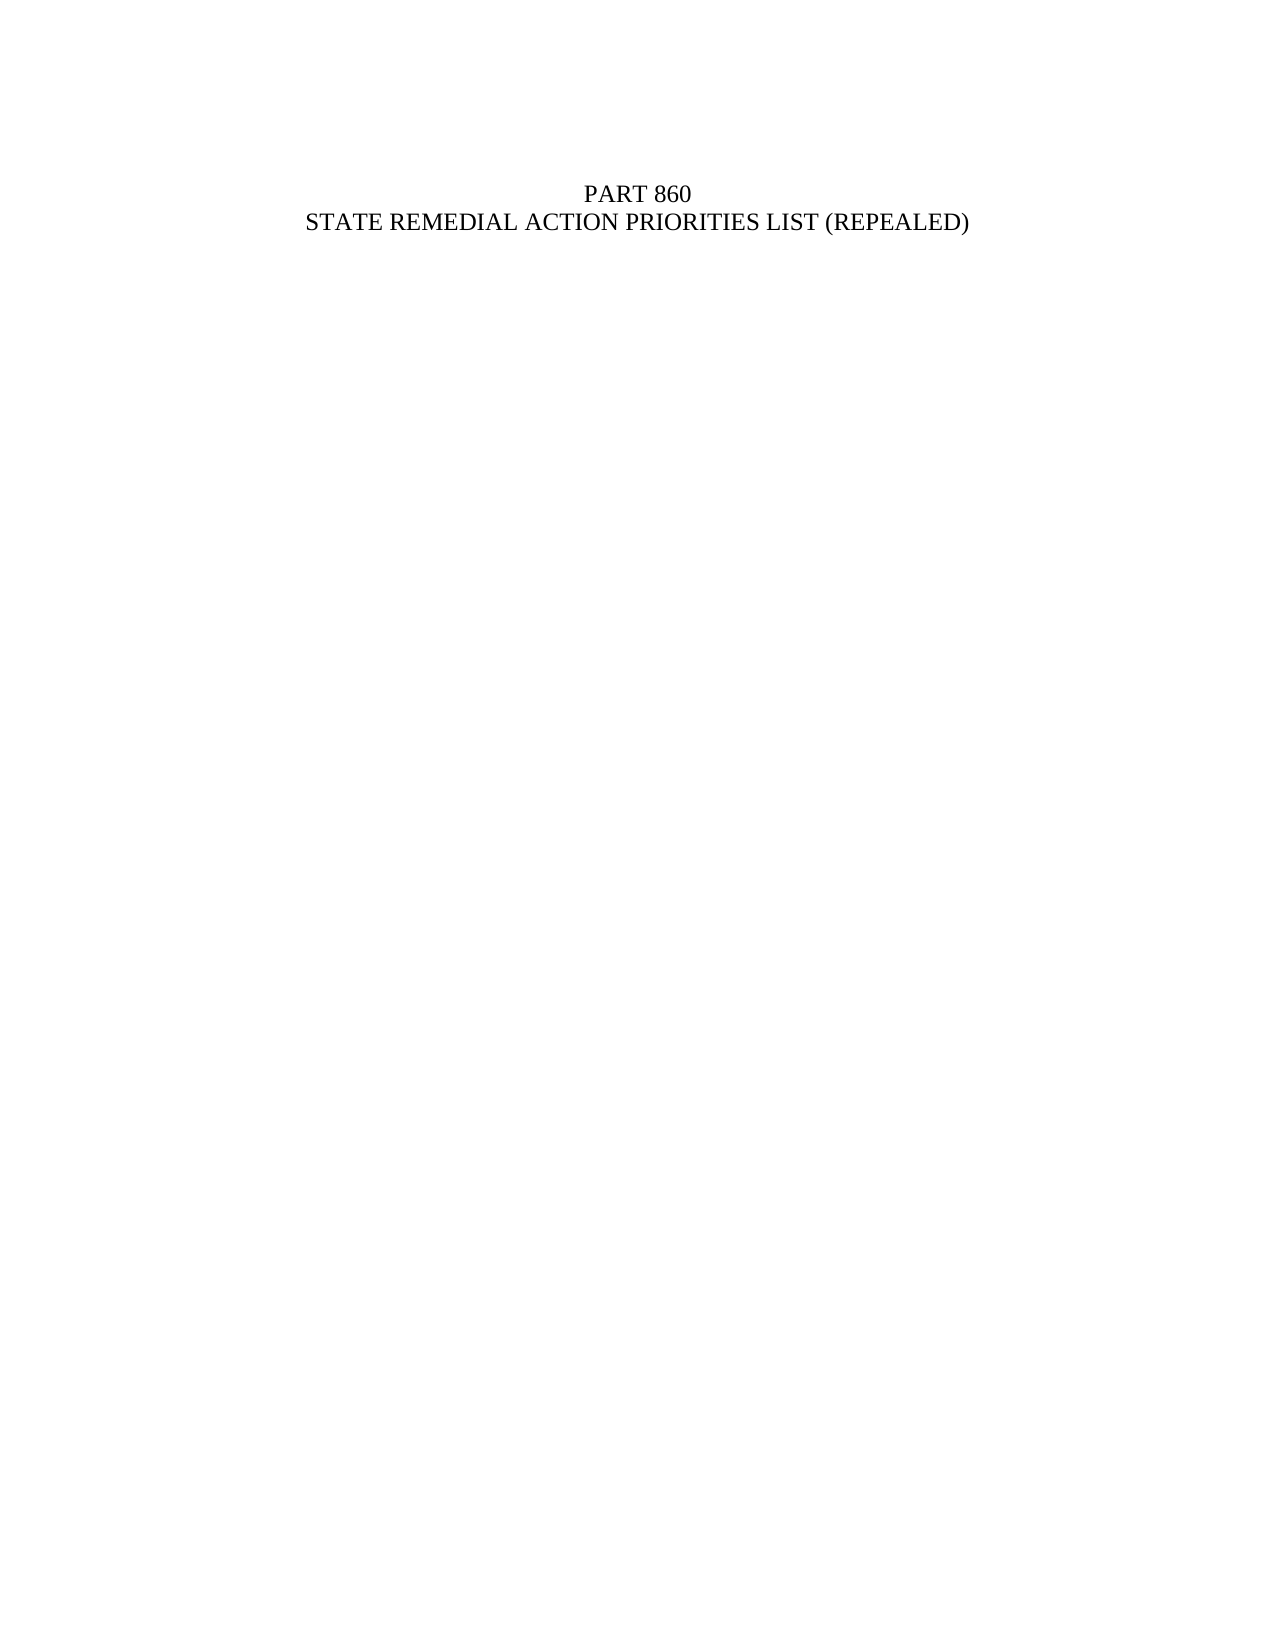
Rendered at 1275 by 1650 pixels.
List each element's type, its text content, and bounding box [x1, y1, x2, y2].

text PART 860 [150, 179, 1125, 207]
text STATE REMEDIAL ACTION PRIORITIES LIST (REPEALED) [150, 207, 1125, 236]
